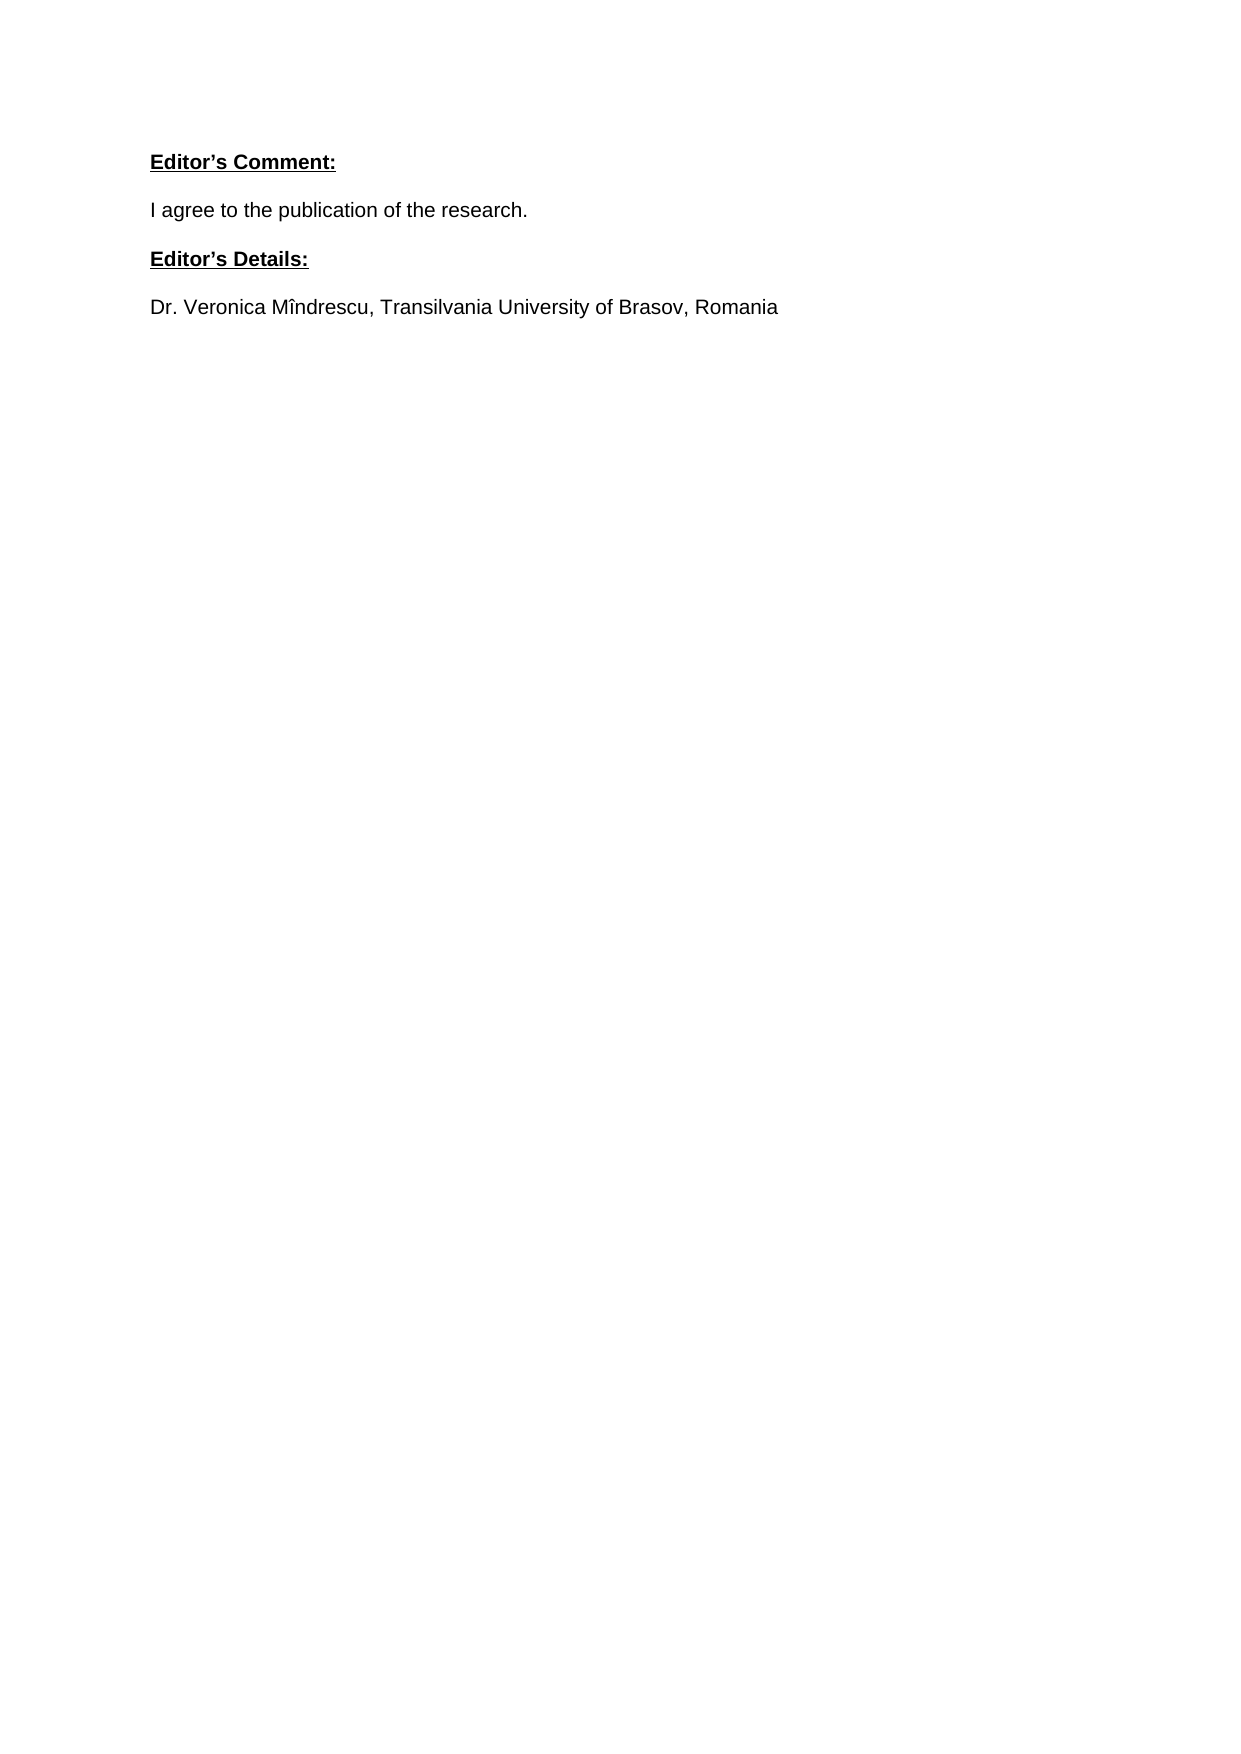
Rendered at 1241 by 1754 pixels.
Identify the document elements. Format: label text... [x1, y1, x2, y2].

text Editor’s Comment: [150, 150, 1090, 174]
text Editor’s Details: [150, 247, 1090, 271]
text Dr. Veronica Mîndrescu, Transilvania University of Brasov, Romania [150, 295, 1090, 319]
text I agree to the publication of the research. [150, 198, 1090, 222]
